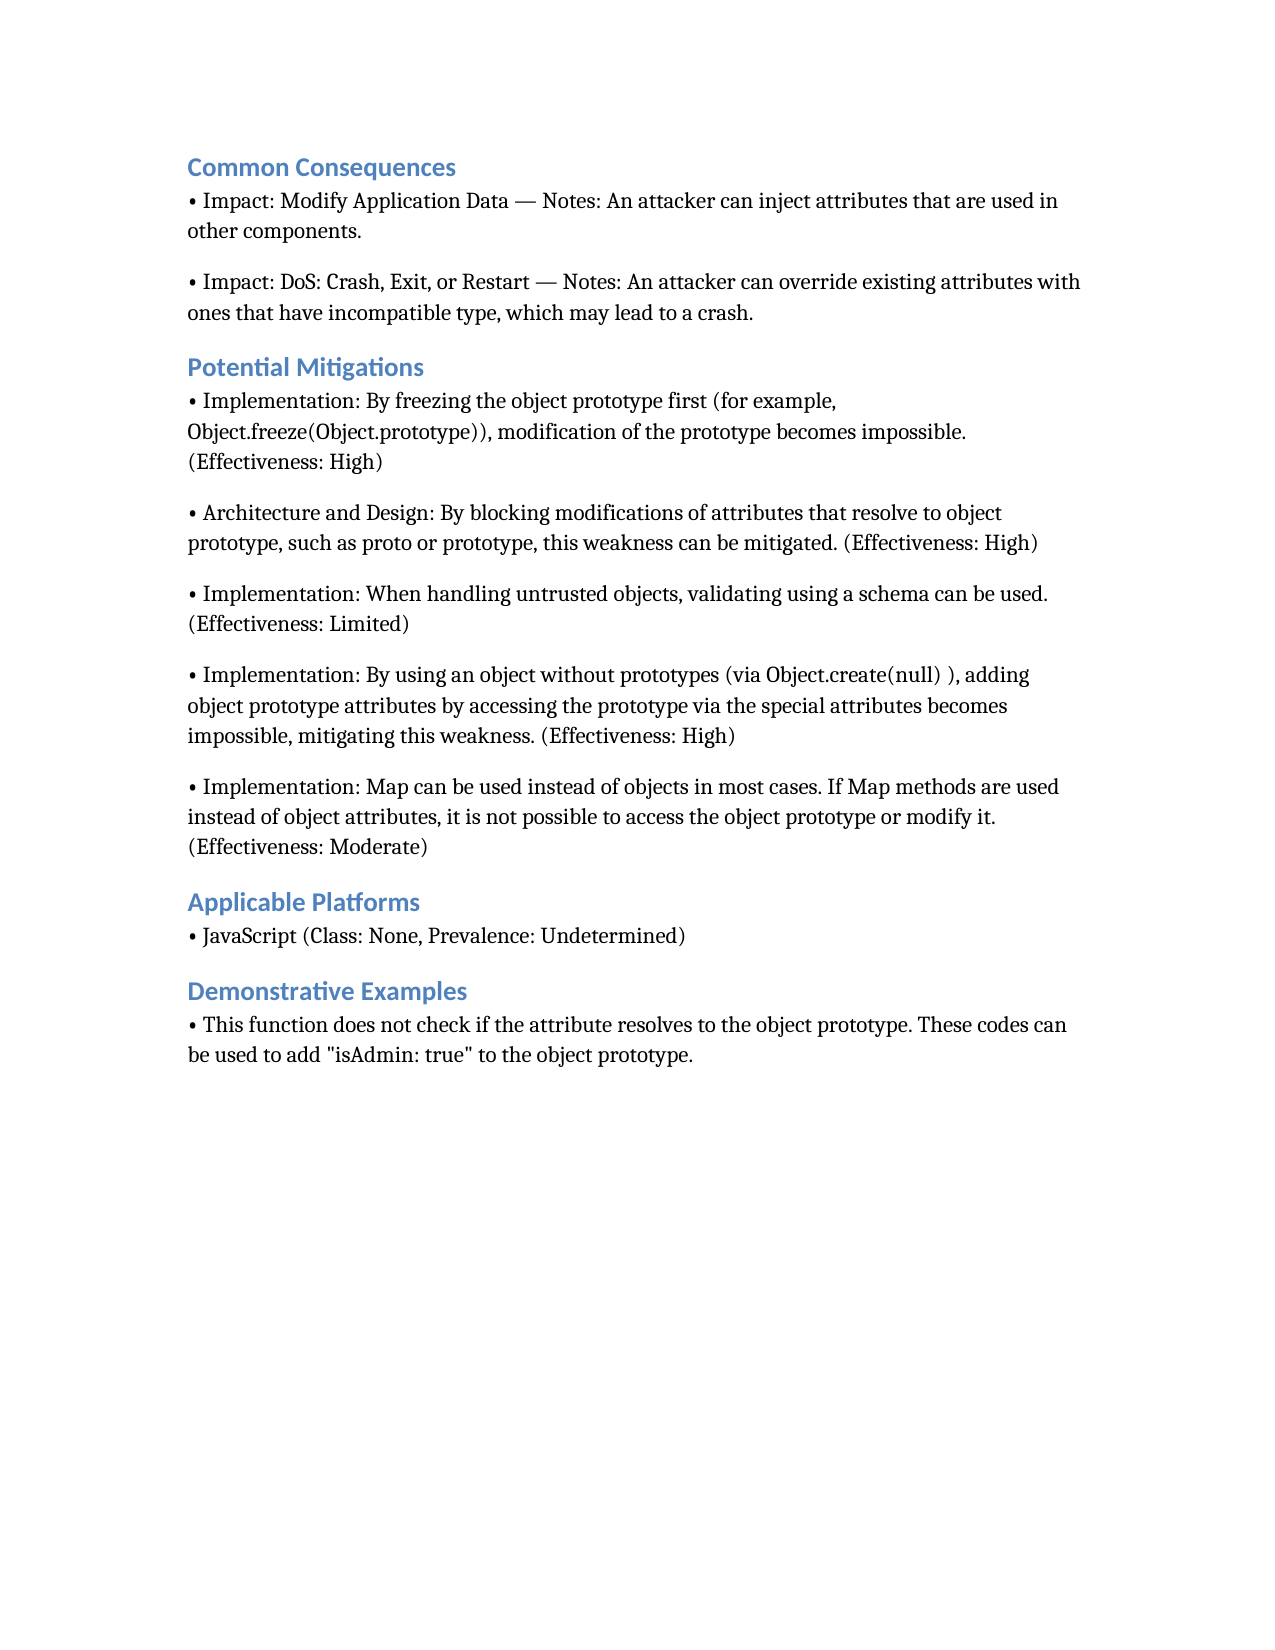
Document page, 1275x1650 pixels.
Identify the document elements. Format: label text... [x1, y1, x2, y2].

text • Implementation: By using an object without prototypes (via Object.create(null) ), adding object prototype attributes by accessing the prototype via the special attributes becomes impossible, mitigating this weakness. (Effectiveness: High) [187, 662, 1087, 749]
text • Architecture and Design: By blocking modifications of attributes that resolve to object prototype, such as proto or prototype, this weakness can be mitigated. (Effectiveness: High) [187, 500, 1087, 556]
text • JavaScript (Class: None, Prevalence: Undetermined) [187, 923, 1087, 949]
subtitle Applicable Platforms [187, 885, 1087, 918]
text • Impact: DoS: Crash, Exit, or Restart — Notes: An attacker can override existing attributes with ones that have incompatible type, which may lead to a crash. [187, 269, 1087, 326]
text • Impact: Modify Application Data — Notes: An attacker can inject attributes that are used in other components. [187, 188, 1087, 244]
text • Implementation: By freezing the object prototype first (for example, Object.freeze(Object.prototype)), modification of the prototype becomes impossible. (Effectiveness: High) [187, 388, 1087, 475]
subtitle Common Consequences [187, 150, 1087, 183]
subtitle Demonstrative Examples [187, 974, 1087, 1007]
subtitle Potential Mitigations [187, 350, 1087, 383]
text • This function does not check if the attribute resolves to the object prototype. These codes can be used to add "isAdmin: true" to the object prototype. [187, 1012, 1087, 1069]
text • Implementation: Map can be used instead of objects in most cases. If Map methods are used instead of object attributes, it is not possible to access the object prototype or modify it. (Effectiveness: Moderate) [187, 774, 1087, 861]
text • Implementation: When handling untrusted objects, validating using a schema can be used. (Effectiveness: Limited) [187, 581, 1087, 638]
